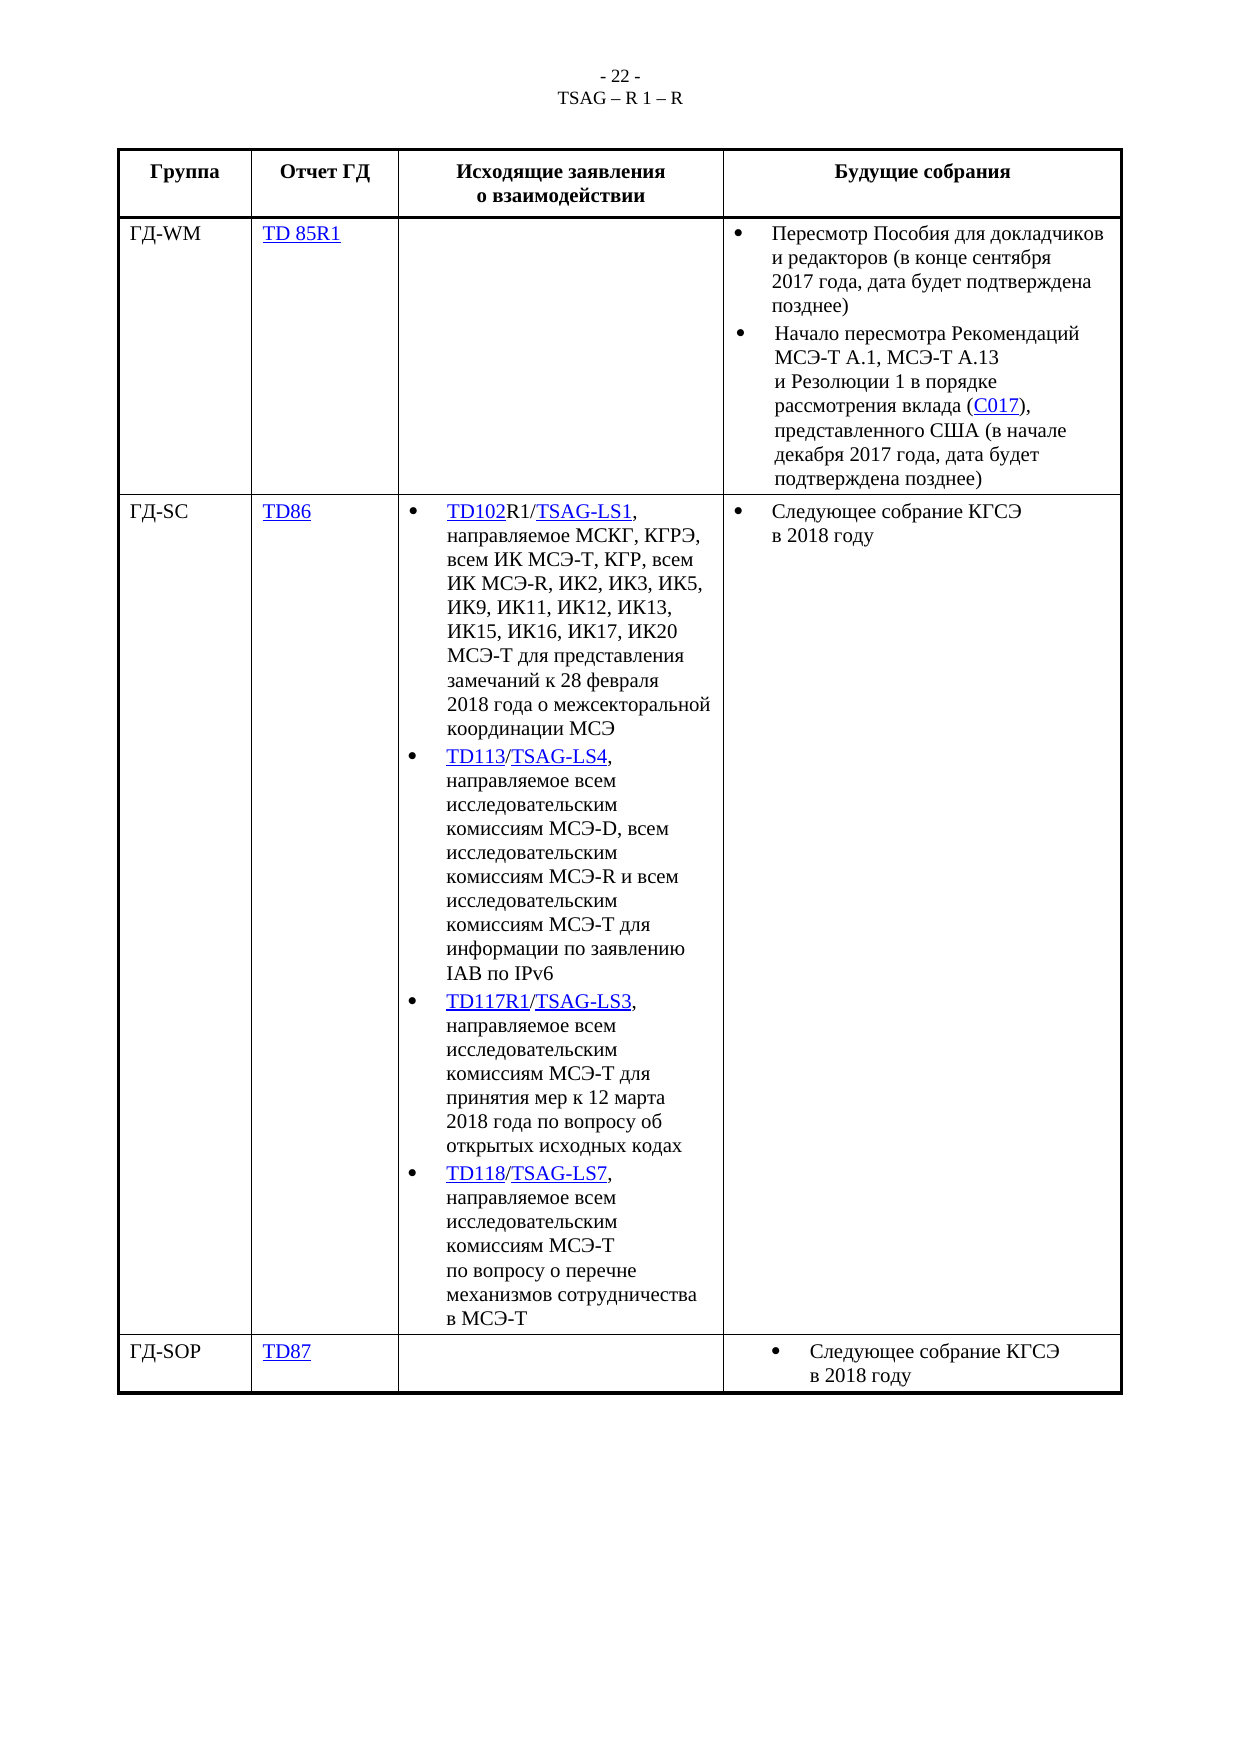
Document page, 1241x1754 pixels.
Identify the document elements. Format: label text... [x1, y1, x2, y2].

table_cell Следующее собрание КГСЭ в 2018 году [724, 495, 1120, 1334]
table_cell TD 85R1 [252, 219, 398, 494]
table_cell TD102R1/TSAG-LS1, направляемое МСКГ, КГРЭ, всем ИК МСЭ-Т, КГР, всем ИК МСЭ-R, ИК2, ИК3, ИК5, ИК9, ИК11, ИК12, ИК13, ИК15, ИК16, ИК17, ИК20 МСЭ-Т для представления замечаний к 28 февраля 2018 года о межсекторальной координации МСЭ TD113/TSAG-LS4, направляемое всем исследовательским комиссиям МСЭ-D, всем исследовательским комиссиям МСЭ-R и всем исследовательским комиссиям МСЭ-Т для информации по заявлению IAB по IPv6 TD117R1/TSAG-LS3, направляемое всем исследовательским комиссиям МСЭ-Т для принятия мер к 12 марта 2018 года по вопросу об открытых исходных кодах TD118/TSAG-LS7, направляемое всем исследовательским комиссиям МСЭ-Т по вопросу о перечне механизмов сотрудничества в МСЭ-Т [399, 495, 723, 1334]
table_cell [399, 219, 723, 494]
table_cell ГД-SOP [120, 1335, 251, 1391]
table_header Исходящие заявления о взаимодействии [399, 151, 723, 216]
table_cell Пересмотр Пособия для докладчиков и редакторов (в конце сентября 2017 года, дата будет подтверждена позднее) Начало пересмотра Рекомендаций МСЭ-Т A.1, МСЭ-Т A.13 и Резолюции 1 в порядке рассмотрения вклада (C017), представленного США (в начале декабря 2017 года, дата будет подтверждена позднее) [724, 219, 1120, 494]
table_cell TD87 [252, 1335, 398, 1391]
table_cell [399, 1335, 723, 1391]
table_header Отчет ГД [252, 151, 398, 216]
table_header Будущие собрания [724, 151, 1120, 216]
table_cell ГД-SC [120, 495, 251, 1334]
table_cell Следующее собрание КГСЭ в 2018 году [724, 1335, 1120, 1391]
table_header Группа [120, 151, 251, 216]
table_cell TD86 [252, 495, 398, 1334]
table_cell ГД-WM [120, 219, 251, 494]
